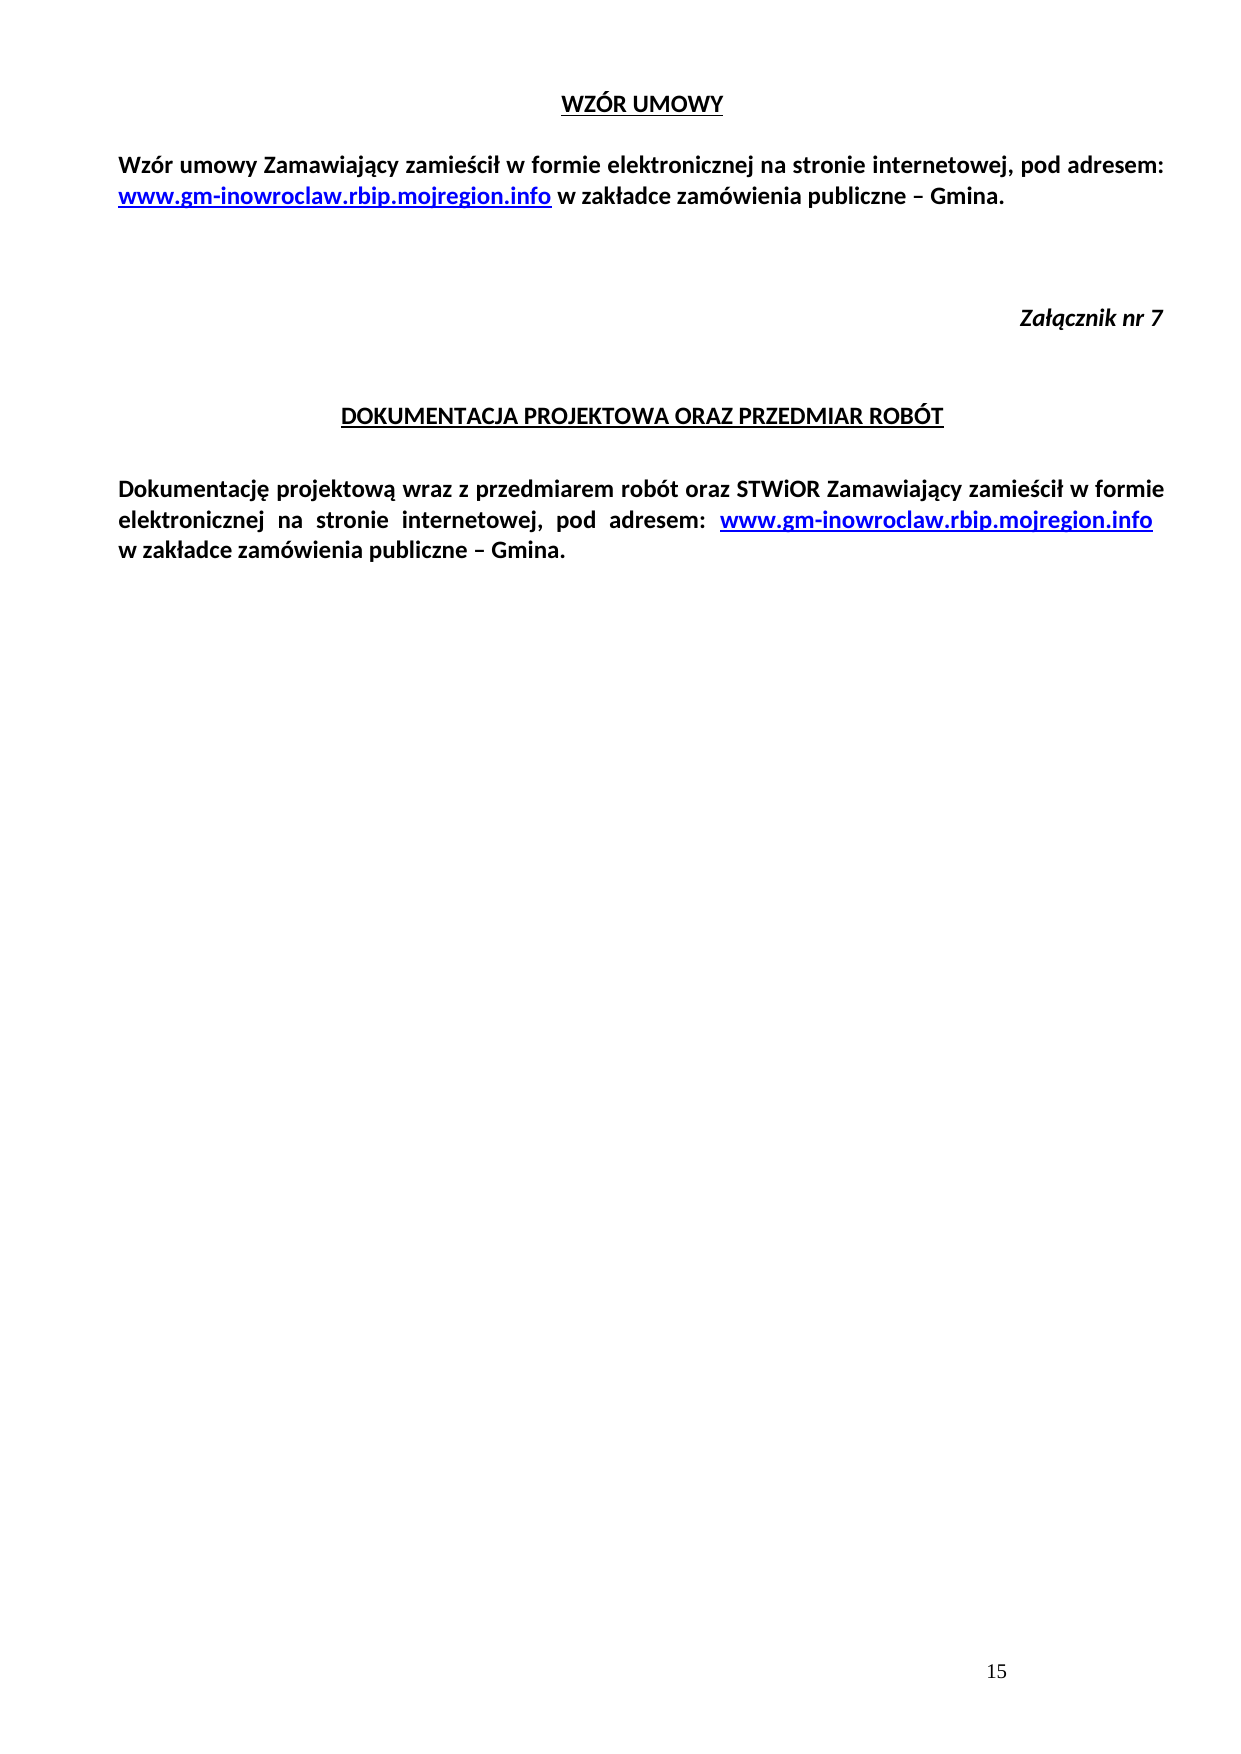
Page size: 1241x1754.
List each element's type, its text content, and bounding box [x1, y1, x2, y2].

text Załącznik nr 7 [1003, 302, 1166, 333]
text Dokumentację projektową wraz z przedmiarem robót oraz STWiOR Zamawiający zamieścił w formie elektronicznej na stronie internetowej, pod adresem: www.gm-inowroclaw.rbip.mojregion.info w zakładce zamówienia publiczne – Gmina. [118, 473, 1166, 565]
text Wzór umowy Zamawiający zamieścił w formie elektronicznej na stronie internetowej, pod adresem: www.gm-inowroclaw.rbip.mojregion.info w zakładce zamówienia publiczne – Gmina. [118, 150, 1166, 211]
text DOKUMENTACJA PROJEKTOWA ORAZ PRZEDMIAR ROBÓT [118, 400, 1166, 430]
text WZÓR UMOWY [118, 89, 1166, 119]
